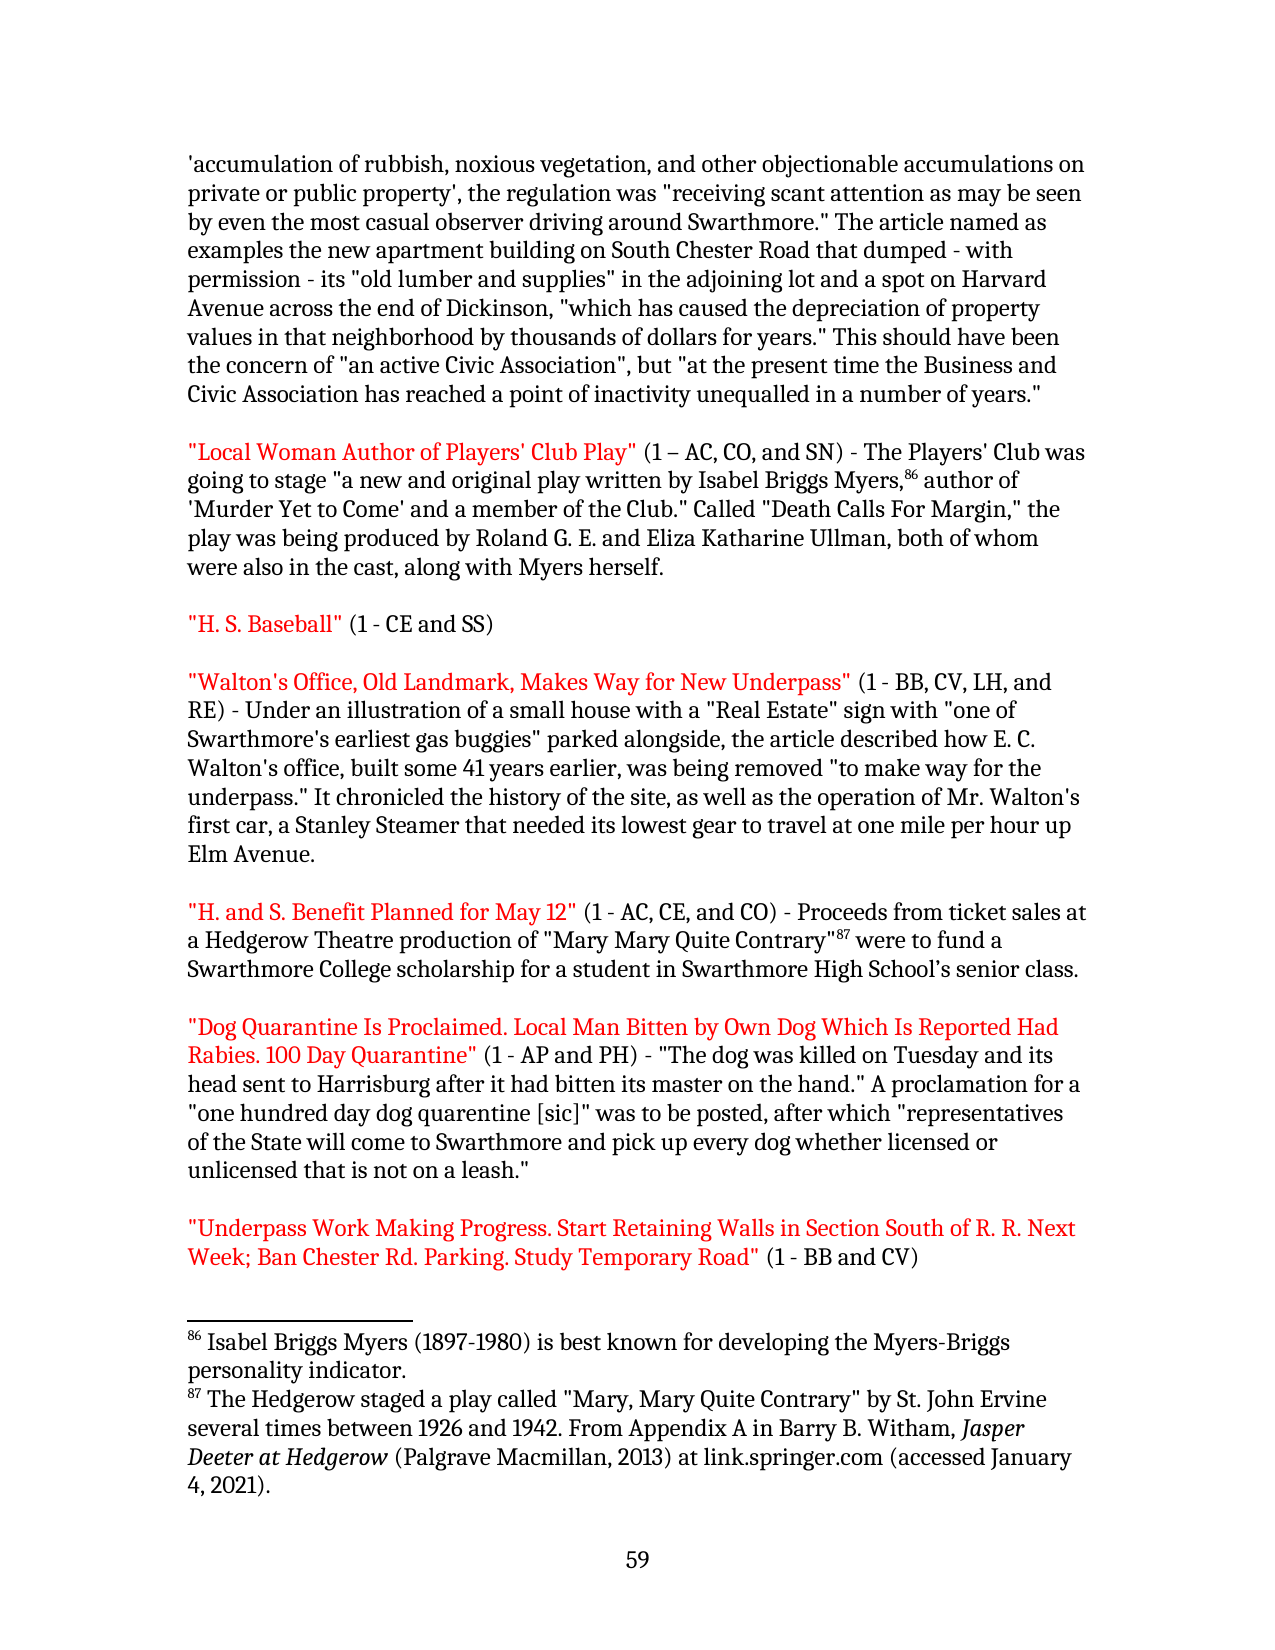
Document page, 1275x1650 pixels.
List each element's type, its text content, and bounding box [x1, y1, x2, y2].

text "Dog Quarantine Is Proclaimed. Local Man Bitten by Own Dog Which Is Reported Had Rabies. 100 Day Quarantine" (1 - AP and PH) - "The dog was killed on Tuesday and its head sent to Harrisburg after it had bitten its master on the hand." A proclamation for a "one hundred day dog quarentine [sic]" was to be posted, after which "representatives of the State will come to Swarthmore and pick up every dog whether licensed or unlicensed that is not on a leash." [187, 1012, 1087, 1185]
text "Underpass Work Making Progress. Start Retaining Walls in Section South of R. R. Next Week; Ban Chester Rd. Parking. Study Temporary Road" (1 - BB and CV) [187, 1214, 1087, 1271]
text "Local Woman Author of Players' Club Play" (1 – AC, CO, and SN) - The Players' Club was going to stage "a new and original play written by Isabel Briggs Myers, author of 'Murder Yet to Come' and a member of the Club." Called "Death Calls For Margin," the play was being produced by Roland G. E. and Eliza Katharine Ullman, both of whom were also in the cast, along with Myers herself. [187, 437, 1087, 581]
text "Walton's Office, Old Landmark, Makes Way for New Underpass" (1 - BB, CV, LH, and RE) - Under an illustration of a small house with a "Real Estate" sign with "one of Swarthmore's earliest gas buggies" parked alongside, the article described how E. C. Walton's office, built some 41 years earlier, was being removed "to make way for the underpass." It chronicled the history of the site, as well as the operation of Mr. Walton's first car, a Stanley Steamer that needed its lowest gear to travel at one mile per hour up Elm Avenue. [187, 667, 1087, 869]
text "H. S. Baseball" (1 - CE and SS) [187, 610, 1087, 639]
text "H. and S. Benefit Planned for May 12" (1 - AC, CE, and CO) - Proceeds from ticket sales at a Hedgerow Theatre production of "Mary Mary Quite Contrary" were to fund a Swarthmore College scholarship for a student in Swarthmore High School’s senior class. [187, 897, 1087, 984]
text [187, 150, 1087, 409]
